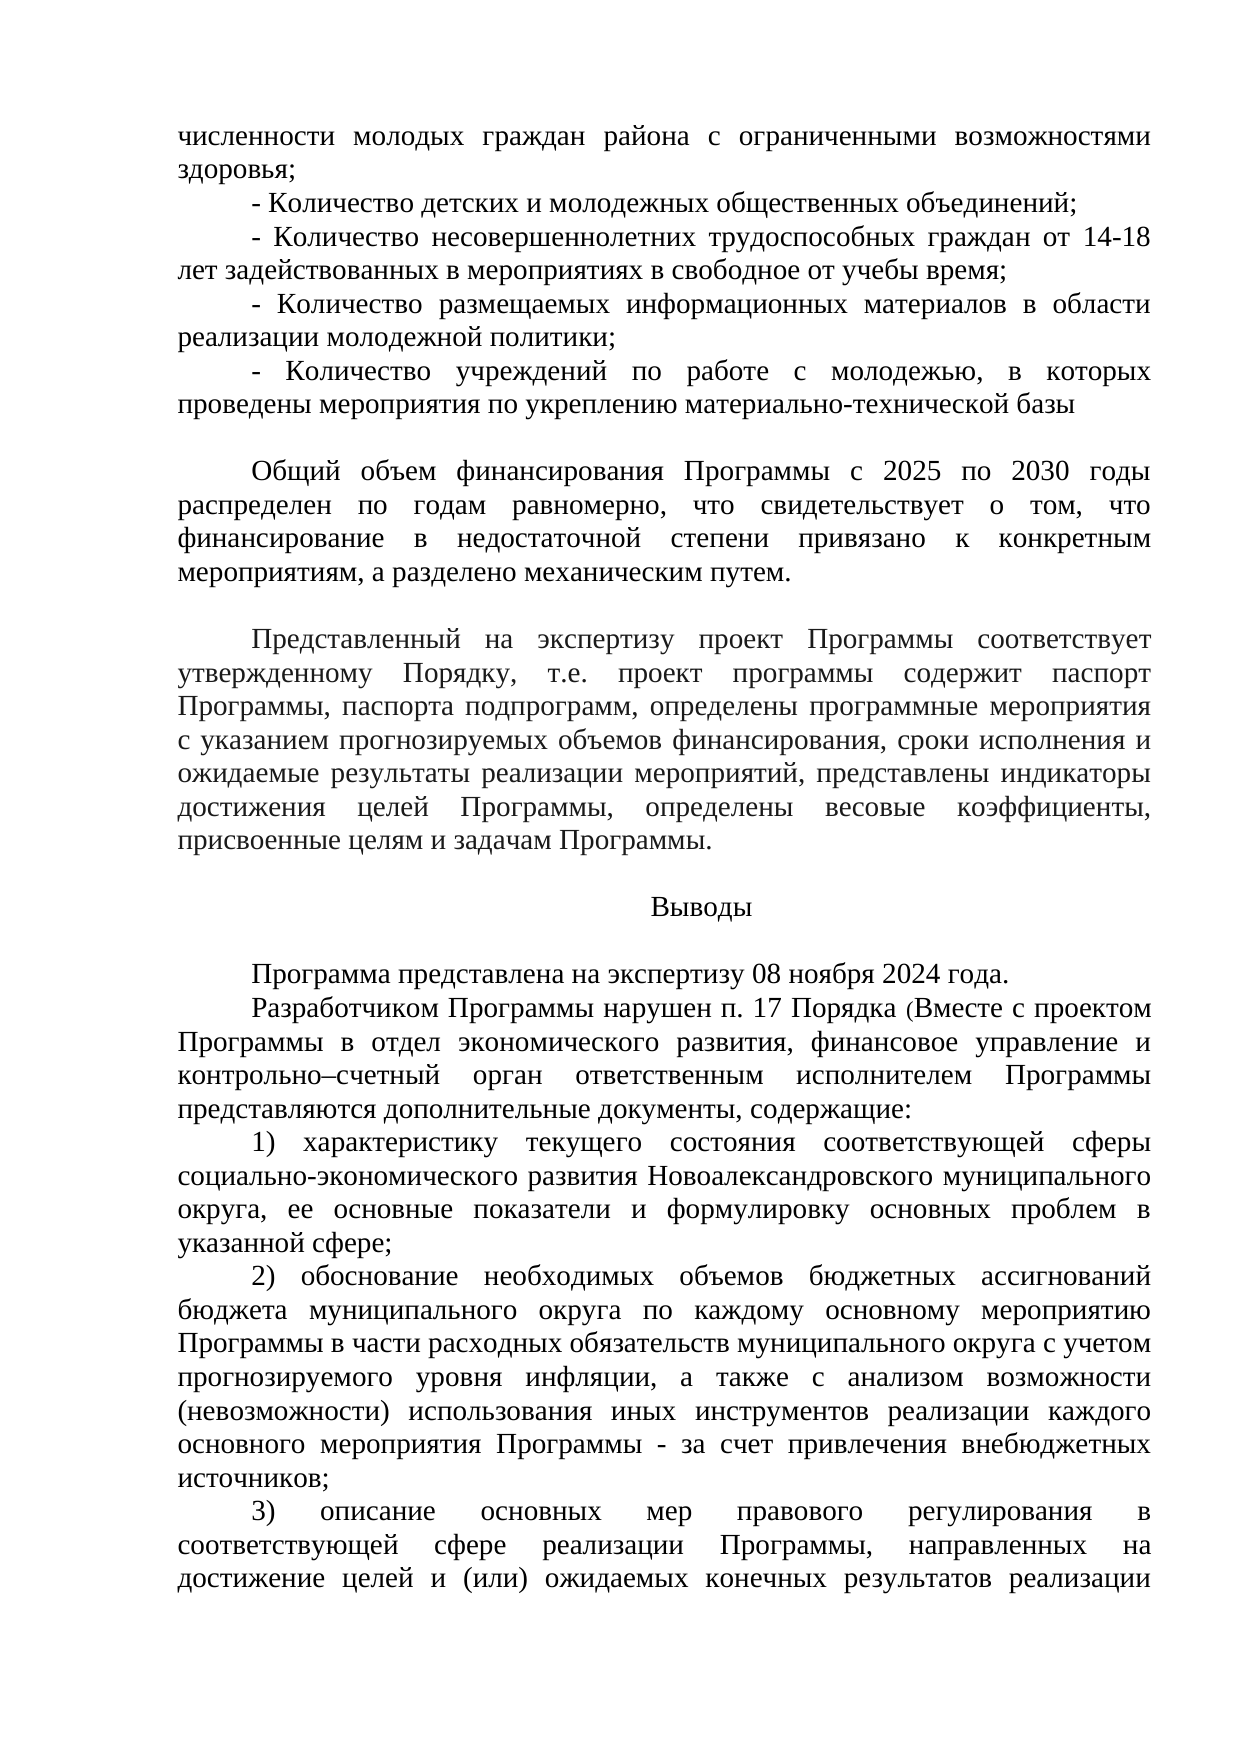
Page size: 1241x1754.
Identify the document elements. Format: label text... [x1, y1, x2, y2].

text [177, 118, 1152, 185]
text - Количество учреждений по работе с молодежью, в которых проведены мероприятия по укреплению материально-технической базы [177, 353, 1152, 420]
text - Количество несовершеннолетних трудоспособных граждан от 14-18 лет задействованных в мероприятиях в свободное от учебы время; [177, 219, 1152, 286]
text 2) обоснование необходимых объемов бюджетных ассигнований бюджета муниципального округа по каждому основному мероприятию Программы в части расходных обязательств муниципального округа с учетом прогнозируемого уровня инфляции, а также с анализом возможности (невозможности) использования иных инструментов реализации каждого основного мероприятия Программы - за счет привлечения внебюджетных источников; [177, 1258, 1152, 1493]
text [177, 1493, 1152, 1594]
text - Количество размещаемых информационных материалов в области реализации молодежной политики; [177, 286, 1152, 353]
text - Количество детских и молодежных общественных объединений; [177, 185, 1152, 219]
text Выводы [177, 889, 1152, 923]
text 1) характеристику текущего состояния соответствующей сферы социально-экономического развития Новоалександровского муниципального округа, ее основные показатели и формулировку основных проблем в указанной сфере; [177, 1124, 1152, 1258]
text Представленный на экспертизу проект Программы соответствует утвержденному Порядку, т.е. проект программы содержит паспорт Программы, паспорта подпрограмм, определены программные мероприятия с указанием прогнозируемых объемов финансирования, сроки исполнения и ожидаемые результаты реализации мероприятий, представлены индикаторы достижения целей Программы, определены весовые коэффициенты, присвоенные целям и задачам Программы. [177, 621, 1152, 856]
text Разработчиком Программы нарушен п. 17 Порядка (Вместе с проектом Программы в отдел экономического развития, финансовое управление и контрольно–счетный орган ответственным исполнителем Программы представляются дополнительные документы, содержащие: [177, 990, 1152, 1124]
text Программа представлена на экспертизу 08 ноября 2024 года. [177, 957, 1152, 990]
text Общий объем финансирования Программы с 2025 по 2030 годы распределен по годам равномерно, что свидетельствует о том, что финансирование в недостаточной степени привязано к конкретным мероприятиям, а разделено механическим путем. [177, 453, 1152, 588]
